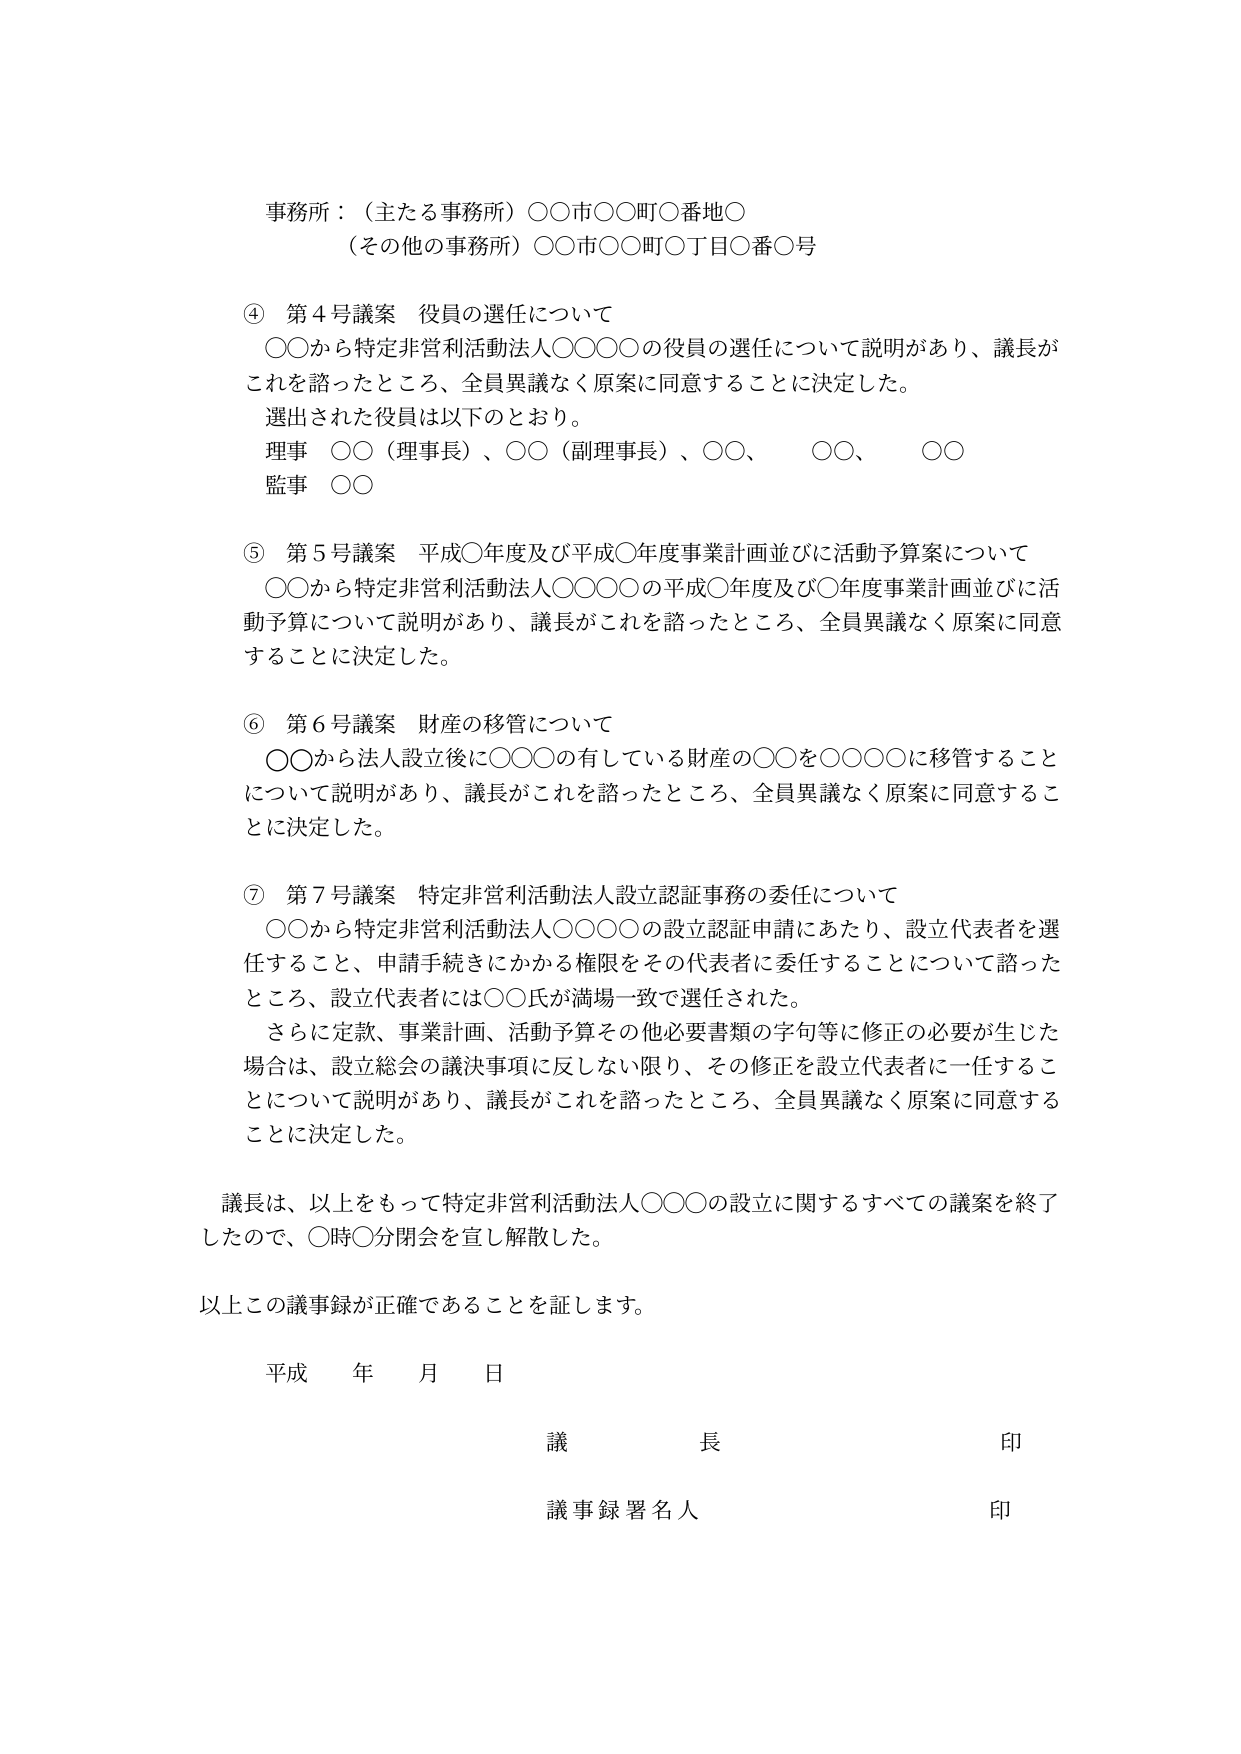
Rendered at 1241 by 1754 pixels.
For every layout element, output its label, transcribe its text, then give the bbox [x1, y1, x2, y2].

text 事務所：（主たる事務所）○○市○○町○番地○ [177, 194, 1063, 228]
text （その他の事務所）○○市○○町○丁目○番○号 [177, 228, 1063, 262]
text ○○から特定非営利活動法人○○○○の設立認証申請にあたり、設立代表者を選任すること、申請手続きにかかる権限をその代表者に委任することについて諮ったところ、設立代表者には○○氏が満場一致で選任された。 [177, 911, 1063, 1014]
text ⑥ 第６号議案 財産の移管について [177, 706, 1063, 740]
text 監事 ○○ [177, 467, 1063, 501]
text 選出された役員は以下のとおり。 [177, 399, 1063, 433]
text 平成 年 月 日 [177, 1355, 1063, 1389]
text ◯◯から特定非営利活動法人◯◯◯○の平成◯年度及び◯年度事業計画並びに活動予算について説明があり、議長がこれを諮ったところ、全員異議なく原案に同意することに決定した。 [177, 569, 1063, 672]
text ◯◯から法人設立後に◯◯◯の有している財産の◯◯を○○○○に移管することについて説明があり、議長がこれを諮ったところ、全員異議なく原案に同意することに決定した。 [243, 740, 1063, 843]
text 議長は、以上をもって特定非営利活動法人◯◯◯の設立に関するすべての議案を終了したので、◯時◯分閉会を宣し解散した。 [177, 1184, 1063, 1253]
text ⑦ 第７号議案 特定非営利活動法人設立認証事務の委任について [177, 877, 1063, 911]
text 理事 ○○（理事長）、○○（副理事長）、○○、 ○○、 ○○ [177, 433, 1063, 467]
text ⑤ 第５号議案 平成◯年度及び平成◯年度事業計画並びに活動予算案について [177, 535, 1063, 569]
text ◯◯から特定非営利活動法人◯◯◯○の役員の選任について説明があり、議長がこれを諮ったところ、全員異議なく原案に同意することに決定した。 [177, 330, 1063, 399]
text さらに定款、事業計画、活動予算その他必要書類の字句等に修正の必要が生じた場合は、設立総会の議決事項に反しない限り、その修正を設立代表者に一任することについて説明があり、議長がこれを諮ったところ、全員異議なく原案に同意することに決定した。 [177, 1014, 1063, 1150]
text 以上この議事録が正確であることを証します。 [177, 1287, 1063, 1321]
text 議 長 印 [177, 1424, 1063, 1458]
text 議事録署名人 印 [177, 1492, 1063, 1526]
text ④ 第４号議案 役員の選任について [177, 296, 1063, 330]
